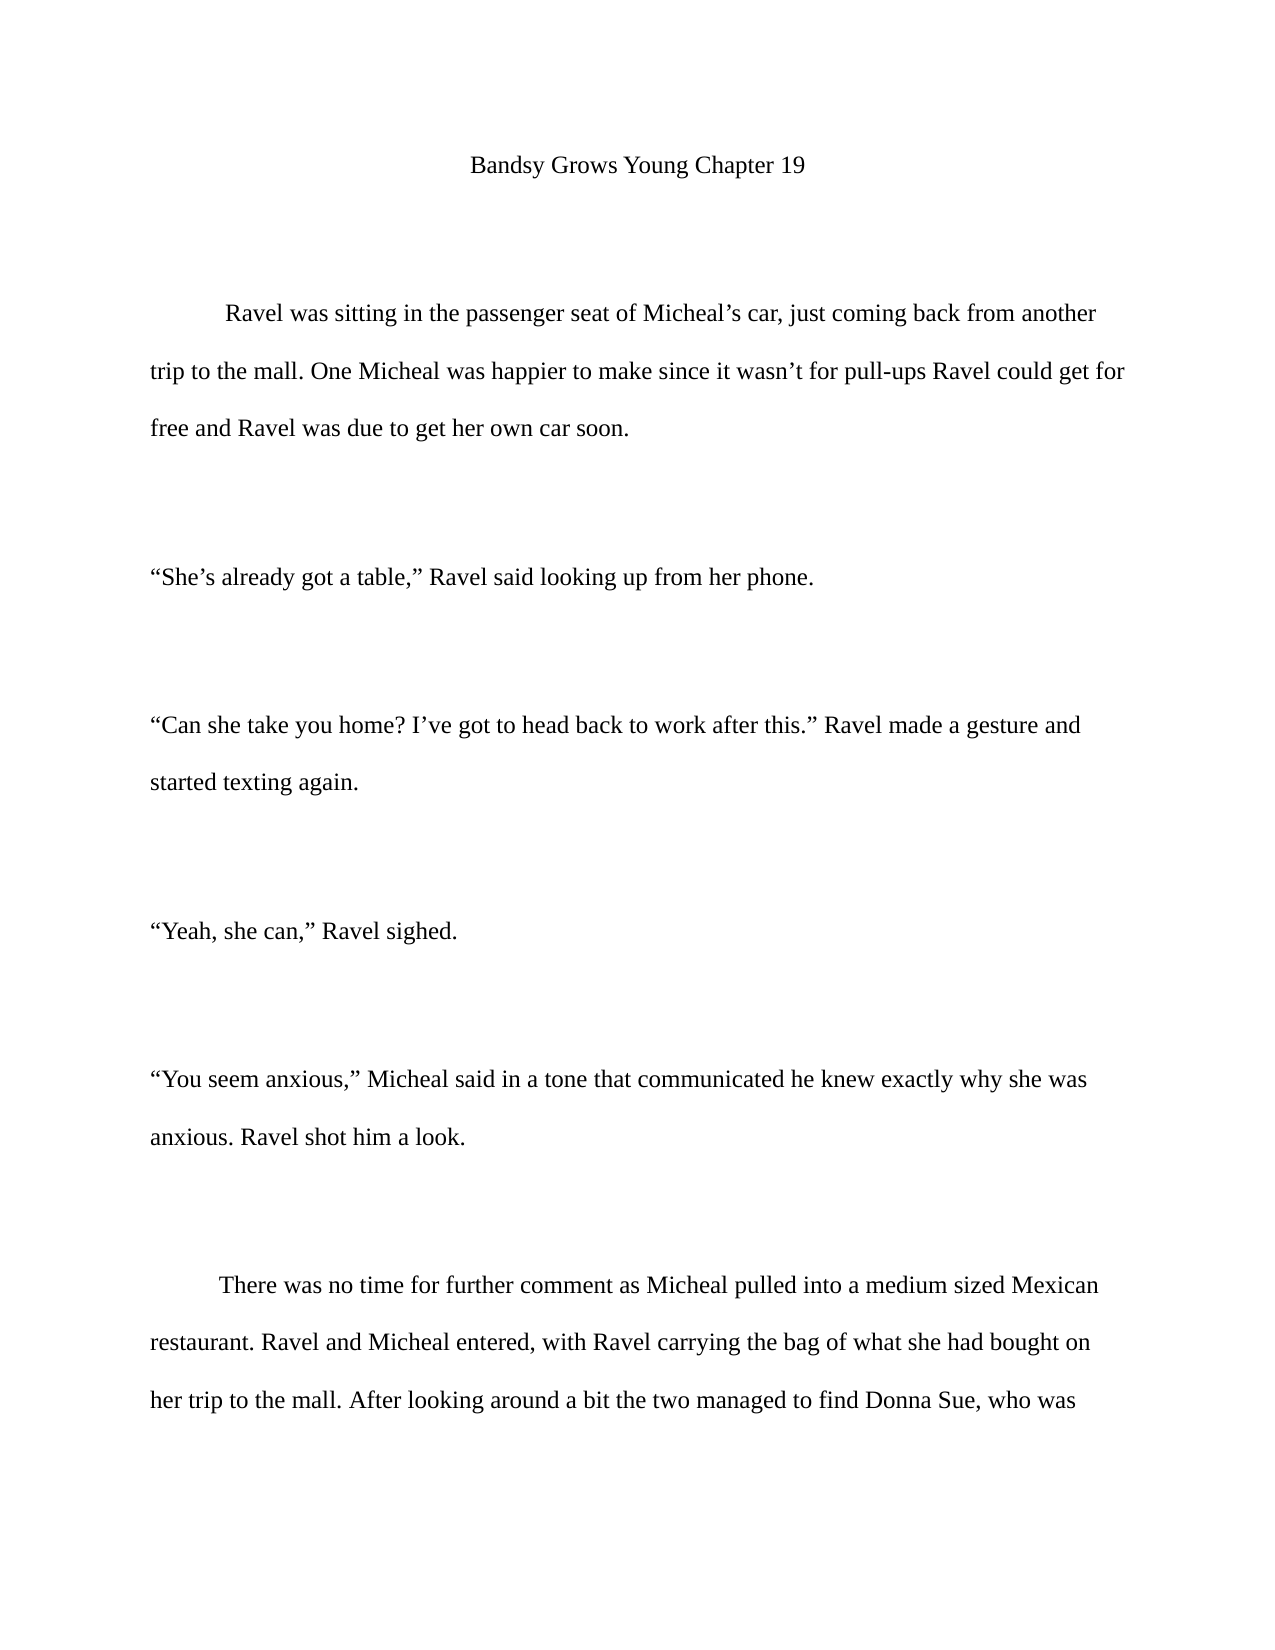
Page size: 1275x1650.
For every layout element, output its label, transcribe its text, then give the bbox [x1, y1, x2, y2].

text “You seem anxious,” Micheal said in a tone that communicated he knew exactly why she was anxious. Ravel shot him a look. [150, 1064, 1125, 1150]
text Bandsy Grows Young Chapter 19 [150, 150, 1125, 179]
text Ravel was sitting in the passenger seat of Micheal’s car, just coming back from another trip to the mall. One Micheal was happier to make since it wasn’t for pull-ups Ravel could get for free and Ravel was due to get her own car soon. [150, 298, 1125, 442]
text “Can she take you home? I’ve got to head back to work after this.” Ravel made a gesture and started texting again. [150, 710, 1125, 796]
text “Yeah, she can,” Ravel sighed. [150, 916, 1125, 944]
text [150, 1270, 1125, 1414]
text “She’s already got a table,” Ravel said looking up from her phone. [150, 562, 1125, 590]
